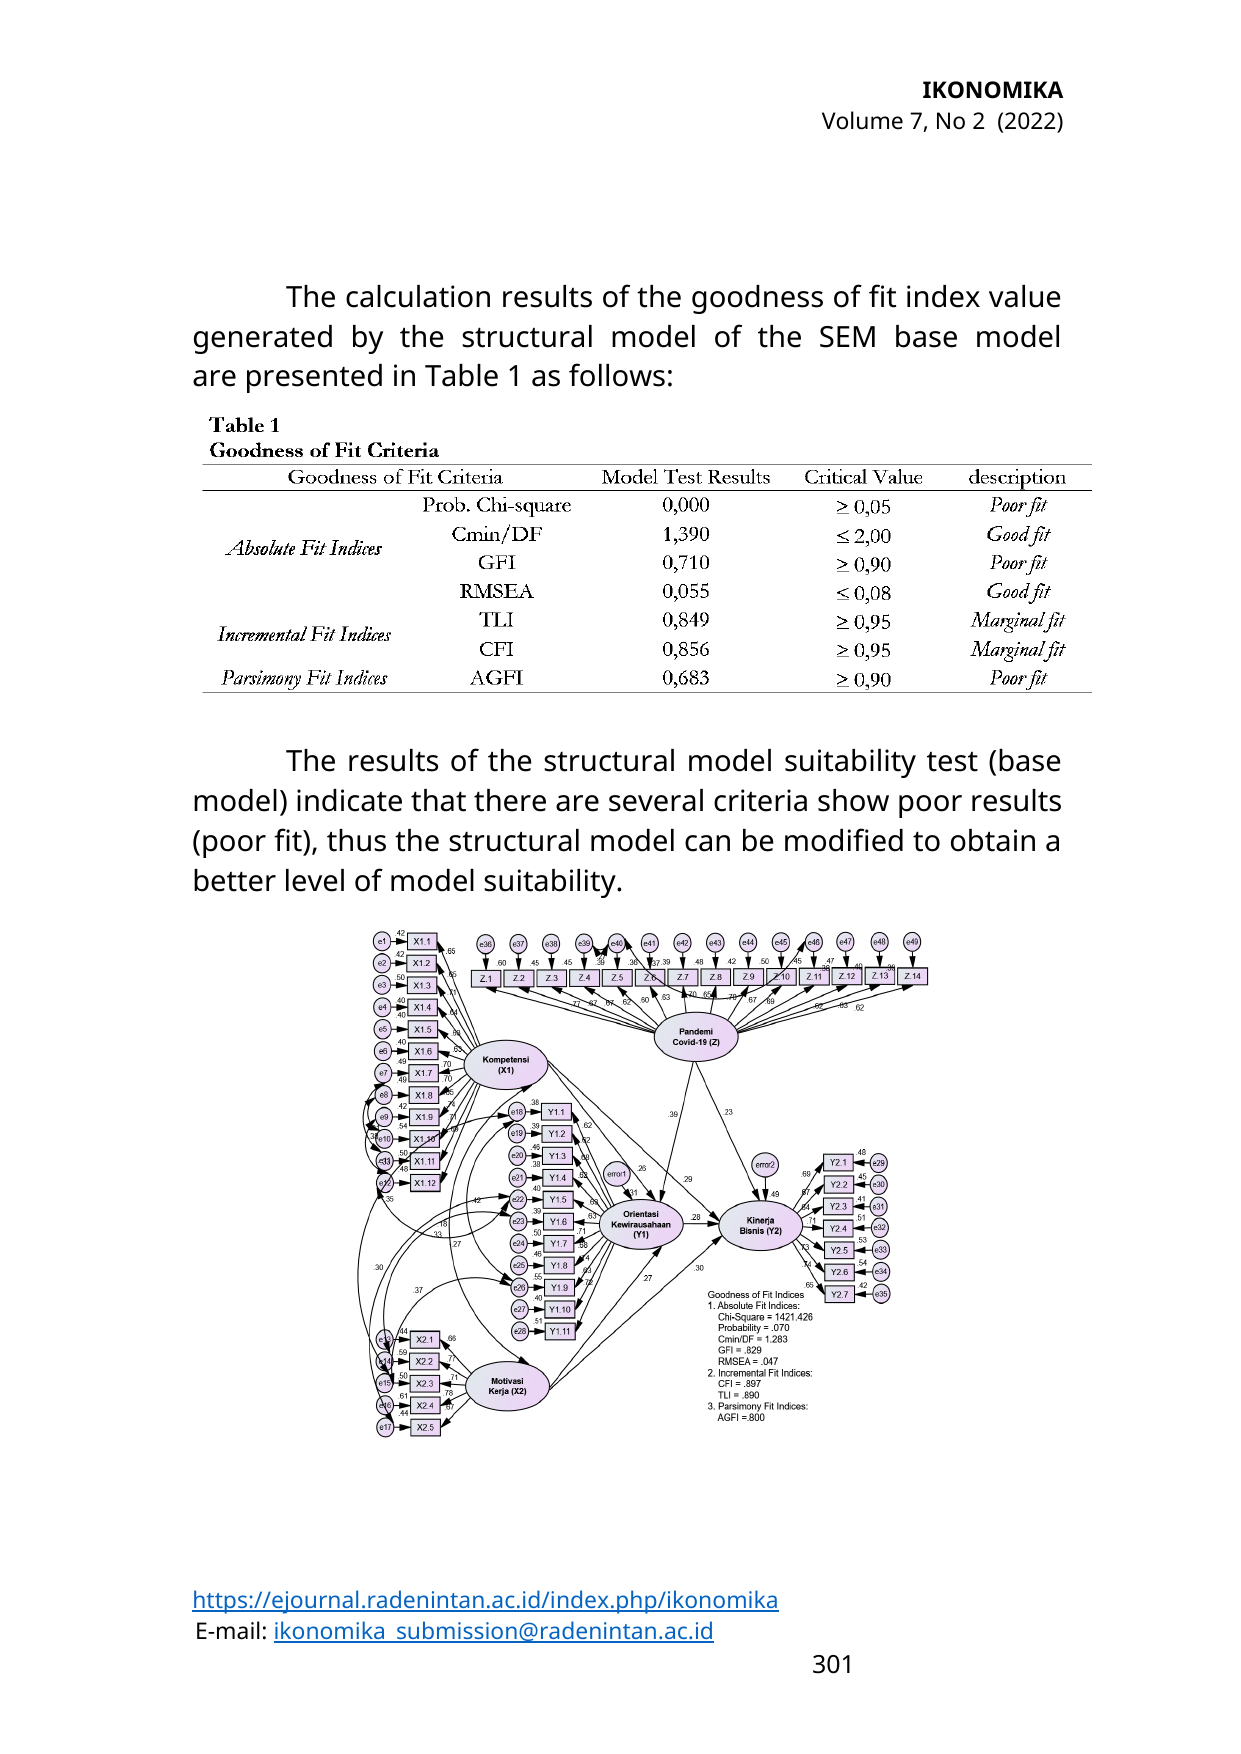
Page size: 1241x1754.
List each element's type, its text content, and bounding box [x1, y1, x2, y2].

picture [349, 926, 937, 1443]
text The calculation results of the goodness of fit index value generated by the structural model of the SEM base model arelpresentedlinlTablel1 as follows: [192, 276, 1063, 395]
text The results of the structural model suitability test (base model) indicate that there are several criteria show poor results (poor fit), thus the structural model can be modified to obtain a better level of model suitability. [192, 741, 1063, 899]
